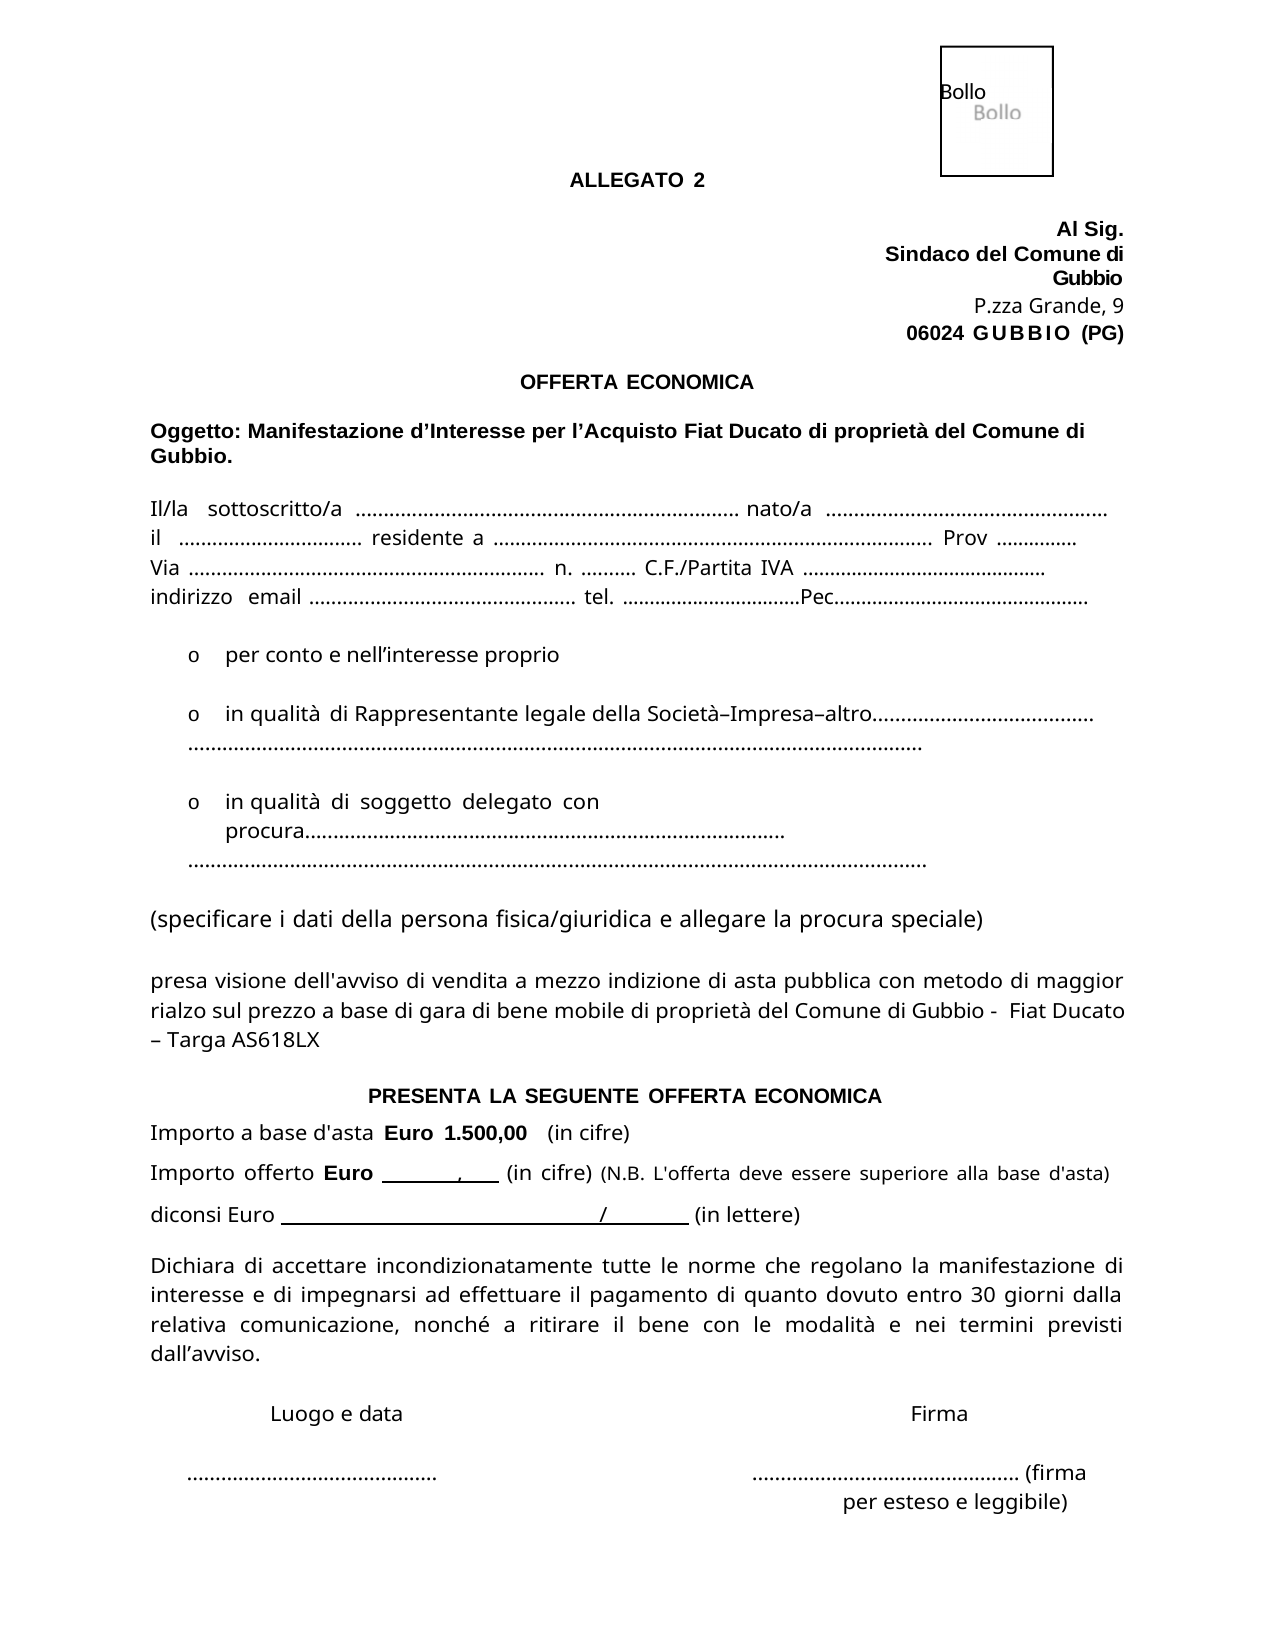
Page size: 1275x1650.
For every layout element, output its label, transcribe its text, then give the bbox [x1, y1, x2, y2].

picture [956, 55, 1052, 167]
text presa visione dell'avviso di vendita a mezzo indizione di asta pubblica con metodo di maggior rialzo sul prezzo a base di gara di bene mobile di proprietà del Comune di Gubbio - Fiat Ducato – Targa AS618LX [150, 967, 1125, 1054]
text Il/la sottoscritto/a .................................................................... nato/a .................................................. [150, 494, 1162, 523]
list per conto e nell’interesse proprio [187, 641, 1162, 669]
text …………………………………….. ……………………………………….. (firma per esteso e leggibile) [186, 1458, 1115, 1516]
text Via ................................................................ n. .......... C.F./Partita IVA ………..……………................... [150, 553, 1162, 581]
text Importo a base d'asta Euro 1.500,00 (in cifre) [150, 1118, 1162, 1147]
text ………………………………………………………………………………………………………………… [187, 728, 1124, 757]
picture [956, 89, 961, 98]
text Dichiara di accettare incondizionatamente tutte le norme che regolano la manifestazione di interesse e di impegnarsi ad effettuare il pagamento di quanto dovuto entro 30 giorni dalla relativa comunicazione, nonché a ritirare il bene con le modalità e nei termini previsti dall’avviso. [150, 1251, 1124, 1368]
list in qualità di soggetto delegato con procura..................................................................................... [187, 787, 1119, 844]
picture [977, 89, 983, 98]
text 06024 GUBBIO (PG) [150, 320, 1124, 344]
text Oggetto: Manifestazione d’Interesse per l’Acquisto Fiat Ducato di proprietà del Comune di Gubbio. [150, 419, 1162, 468]
text OFFERTA ECONOMICA [150, 370, 1124, 394]
text ALLEGATO 2 [150, 167, 1124, 191]
text P.zza Grande, 9 [150, 291, 1124, 319]
text il ................................. residente a ……......................................................................... Prov …............ [150, 523, 1162, 552]
title (specificare i dati della persona fisica/giuridica e allegare la procura speciale) [150, 903, 1162, 935]
text Al Sig. Sindaco del Comune di Gubbio [853, 217, 1124, 290]
text indirizzo email ................................................ tel. .................................Pec……………………………………….. [150, 582, 1162, 610]
list in qualità di Rappresentante legale della Società–Impresa–altro………………………………… [187, 699, 1119, 728]
text ............................…………………………………………………...…………………………………… [187, 845, 1119, 873]
text Importo offerto Euro , (in cifre) (N.B. L'offerta deve essere superiore alla base d'asta) [150, 1158, 1162, 1186]
text Luogo e data Firma [270, 1399, 1162, 1427]
text diconsi Euro / (in lettere) [150, 1200, 1162, 1228]
text PRESENTA LA SEGUENTE OFFERTA ECONOMICA [368, 1083, 1162, 1107]
